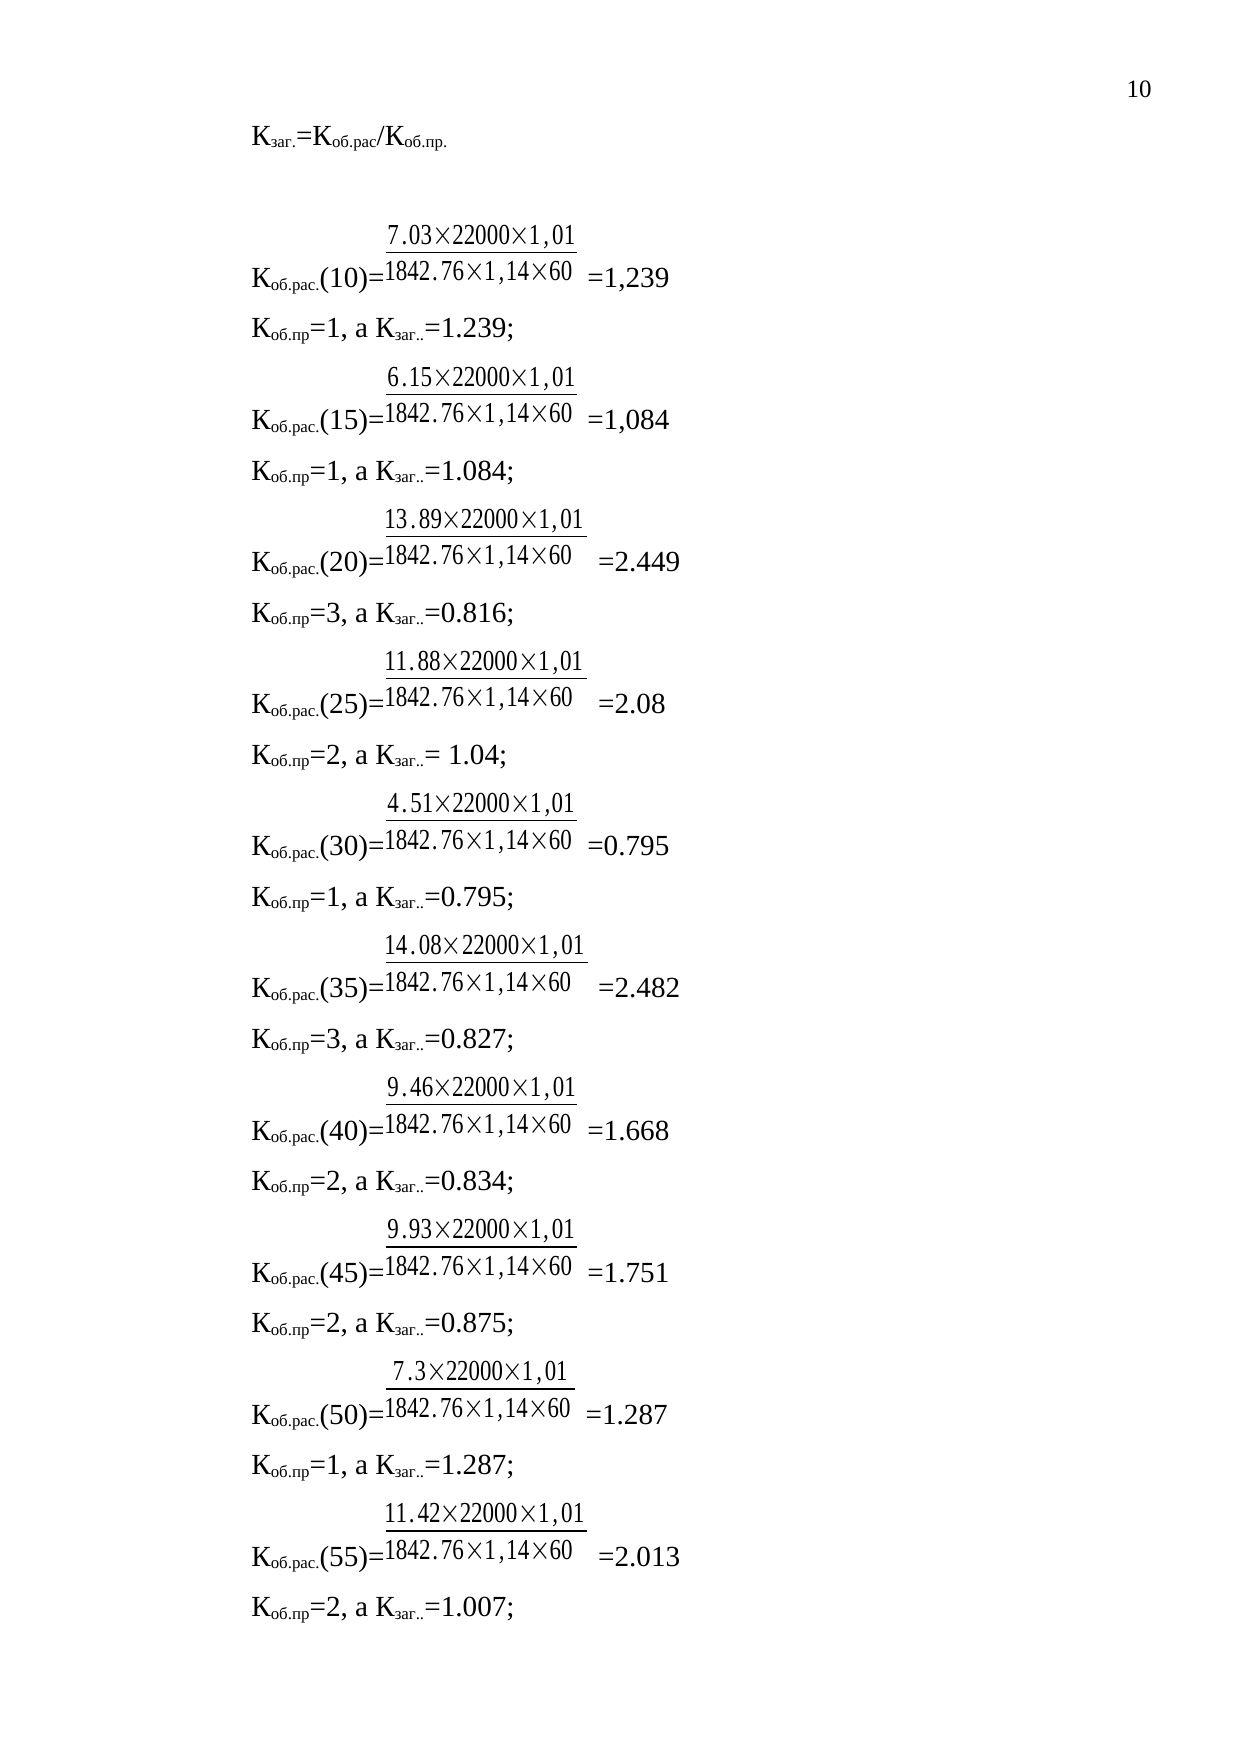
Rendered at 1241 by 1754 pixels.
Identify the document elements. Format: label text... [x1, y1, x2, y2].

text Коб.рас.(55)= =2.013 [177, 1497, 1152, 1572]
text Кзаг.=Коб.рас/Коб.пр. [177, 118, 1152, 152]
text Коб.рас.(45)= =1.751 [177, 1213, 1152, 1288]
text Коб.рас.(35)= =2.482 [177, 929, 1152, 1004]
text Коб.пр=3, а Кзаг..=0.816; [177, 595, 1152, 628]
text Коб.пр=3, а Кзаг..=0.827; [177, 1021, 1152, 1054]
text Коб.пр=1, а Кзаг..=1.239; [177, 311, 1152, 344]
text Коб.рас.(50)= =1.287 [177, 1355, 1152, 1430]
text Коб.рас.(25)= =2.08 [177, 645, 1152, 720]
text Коб.рас.(30)= =0.795 [177, 787, 1152, 862]
text Коб.пр=2, а Кзаг..= 1.04; [177, 737, 1152, 770]
text Коб.пр=2, а Кзаг..=0.834; [177, 1163, 1152, 1197]
text Коб.рас.(40)= =1.668 [177, 1071, 1152, 1146]
text Коб.пр=2, а Кзаг..=1.007; [177, 1589, 1152, 1623]
text Коб.рас.(15)= =1,084 [177, 361, 1152, 436]
text Коб.рас.(10)= =1,239 [177, 219, 1152, 294]
text Коб.пр=2, а Кзаг..=0.875; [177, 1305, 1152, 1339]
text Коб.рас.(20)= =2.449 [177, 503, 1152, 578]
text Коб.пр=1, а Кзаг..=1.084; [177, 453, 1152, 486]
text Коб.пр=1, а Кзаг..=0.795; [177, 879, 1152, 912]
text Коб.пр=1, а Кзаг..=1.287; [177, 1447, 1152, 1481]
